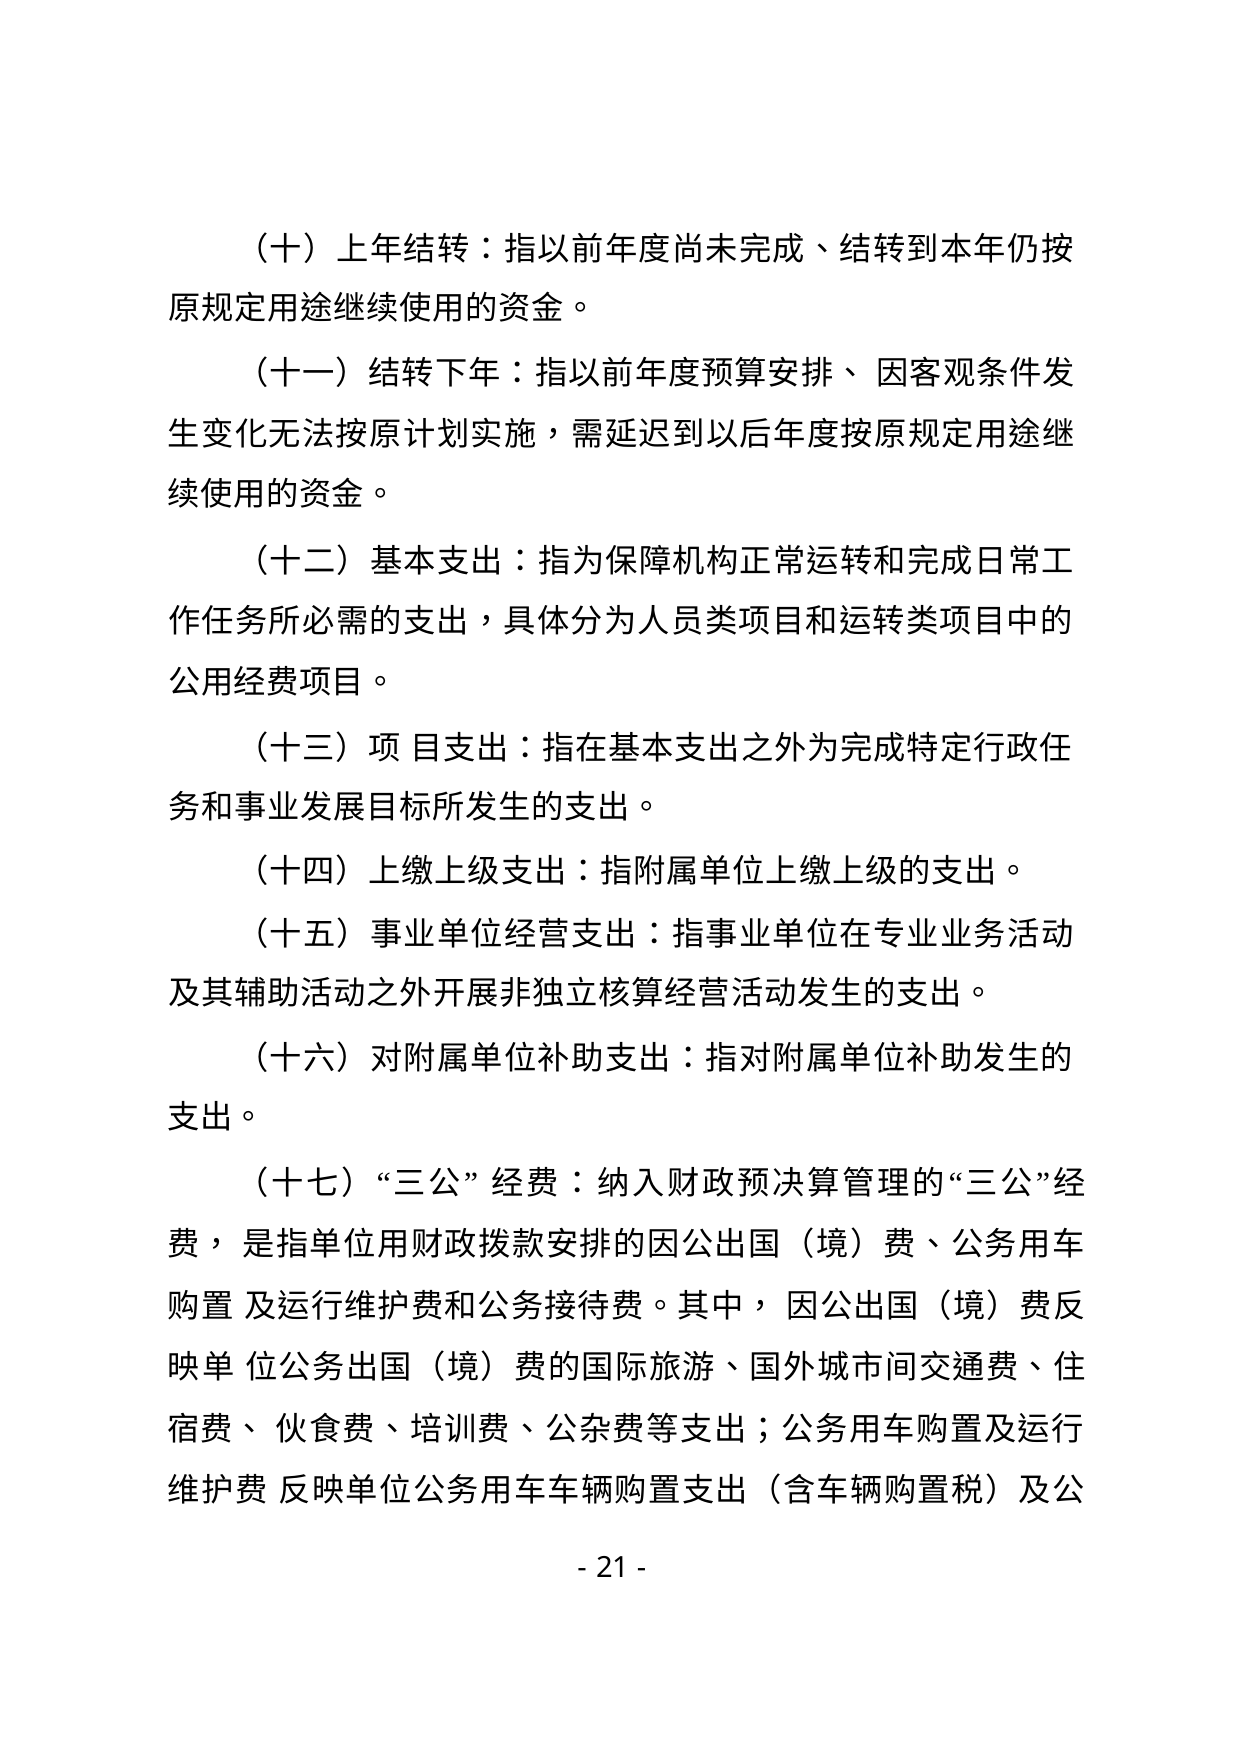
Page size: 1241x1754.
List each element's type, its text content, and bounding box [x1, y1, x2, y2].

text （十五）事业单位经营支出：指事业单位在专业业务活动 及其辅助活动之外开展非独立核算经营活动发生的支出。 [168, 911, 1075, 1014]
text （十四）上缴上级支出：指附属单位上缴上级的支出。 [236, 849, 1086, 891]
text （十）上年结转：指以前年度尚未完成、结转到本年仍按 原规定用途继续使用的资金。 [168, 226, 1075, 329]
text （十六）对附属单位补助支出：指对附属单位补助发生的 支出。 [168, 1035, 1075, 1138]
text （十一）结转下年：指以前年度预算安排、 因客观条件发 生变化无法按原计划实施，需延迟到以后年度按原规定用途继 续使用的资金。 [168, 350, 1075, 515]
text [168, 1160, 1086, 1511]
text （十三）项 目支出：指在基本支出之外为完成特定行政任 务和事业发展目标所发生的支出。 [168, 725, 1075, 828]
text （十二）基本支出：指为保障机构正常运转和完成日常工 作任务所必需的支出，具体分为人员类项目和运转类项目中的 公用经费项目。 [168, 538, 1075, 703]
